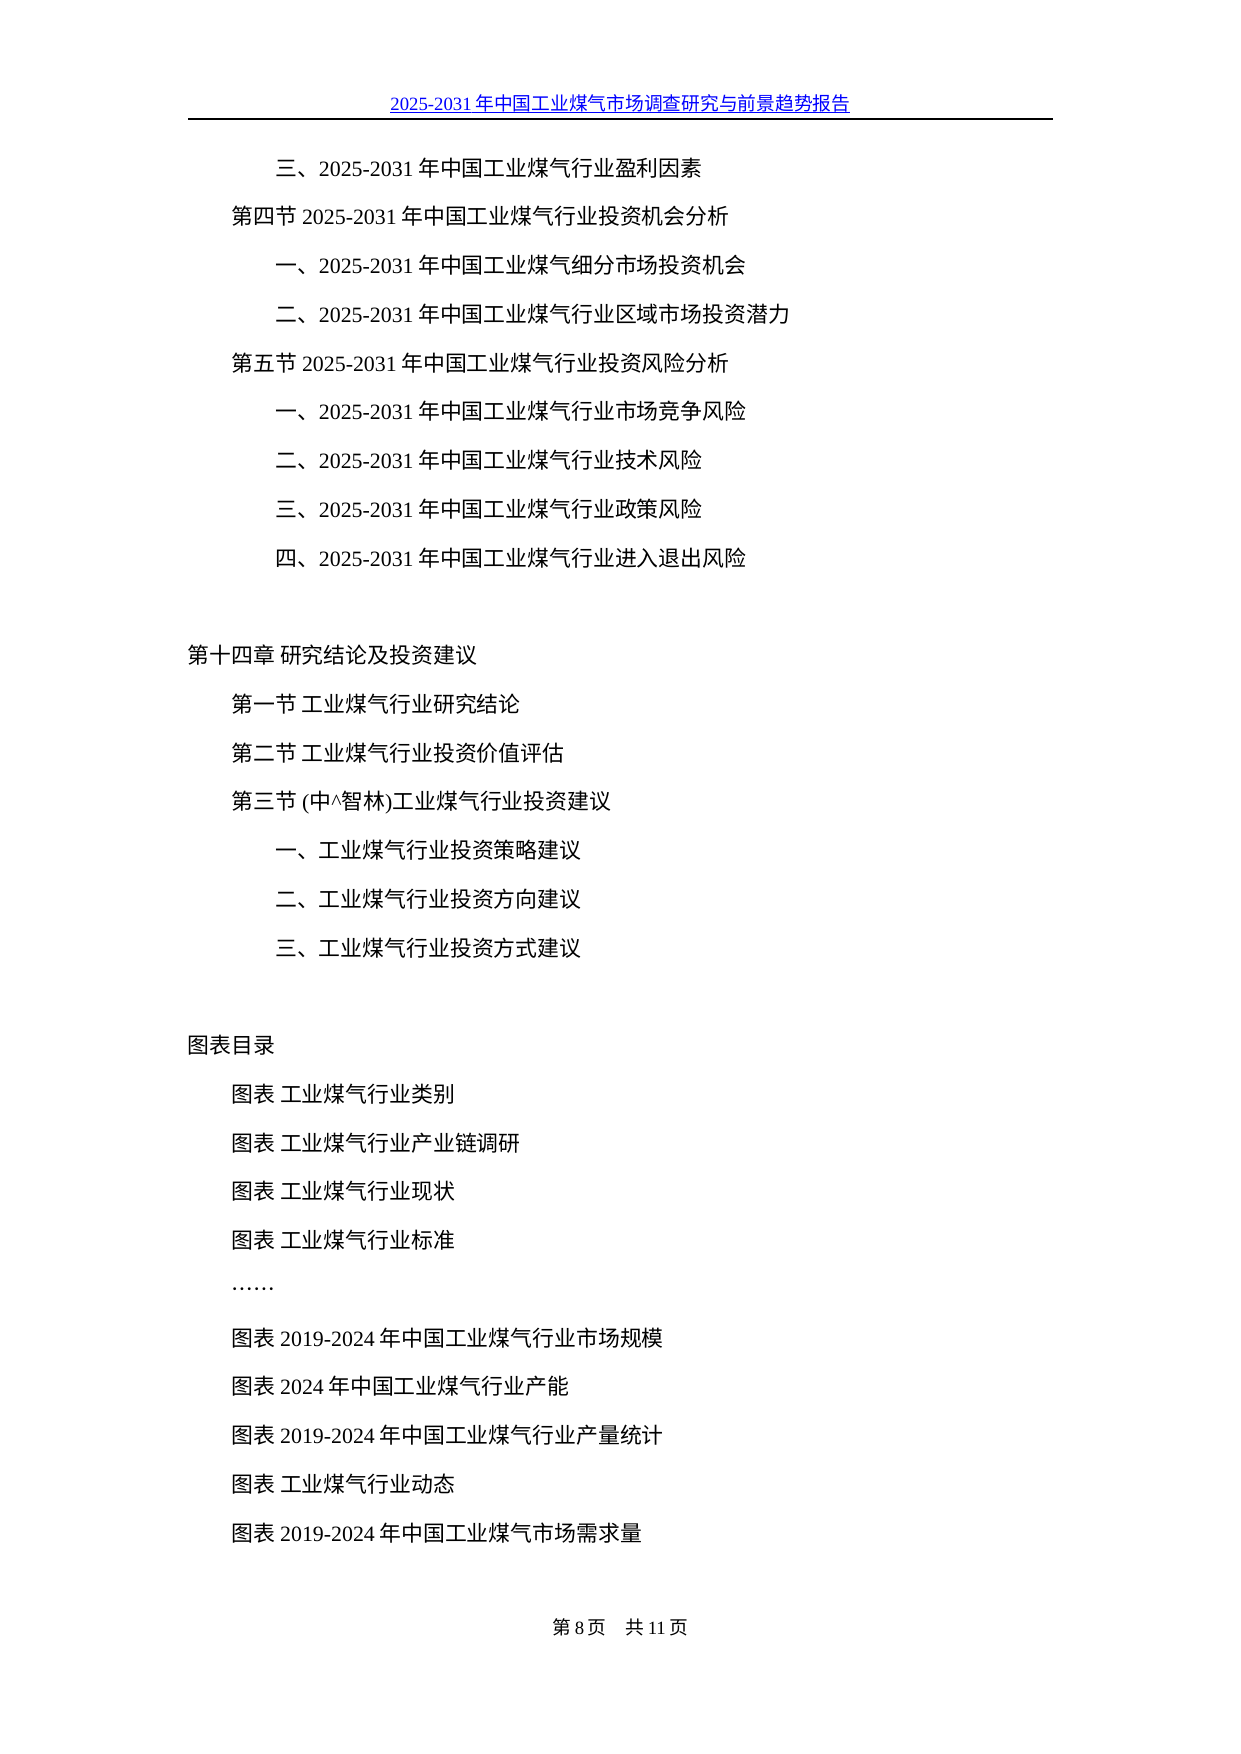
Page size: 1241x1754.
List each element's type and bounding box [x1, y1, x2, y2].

text [187, 150, 1053, 1548]
